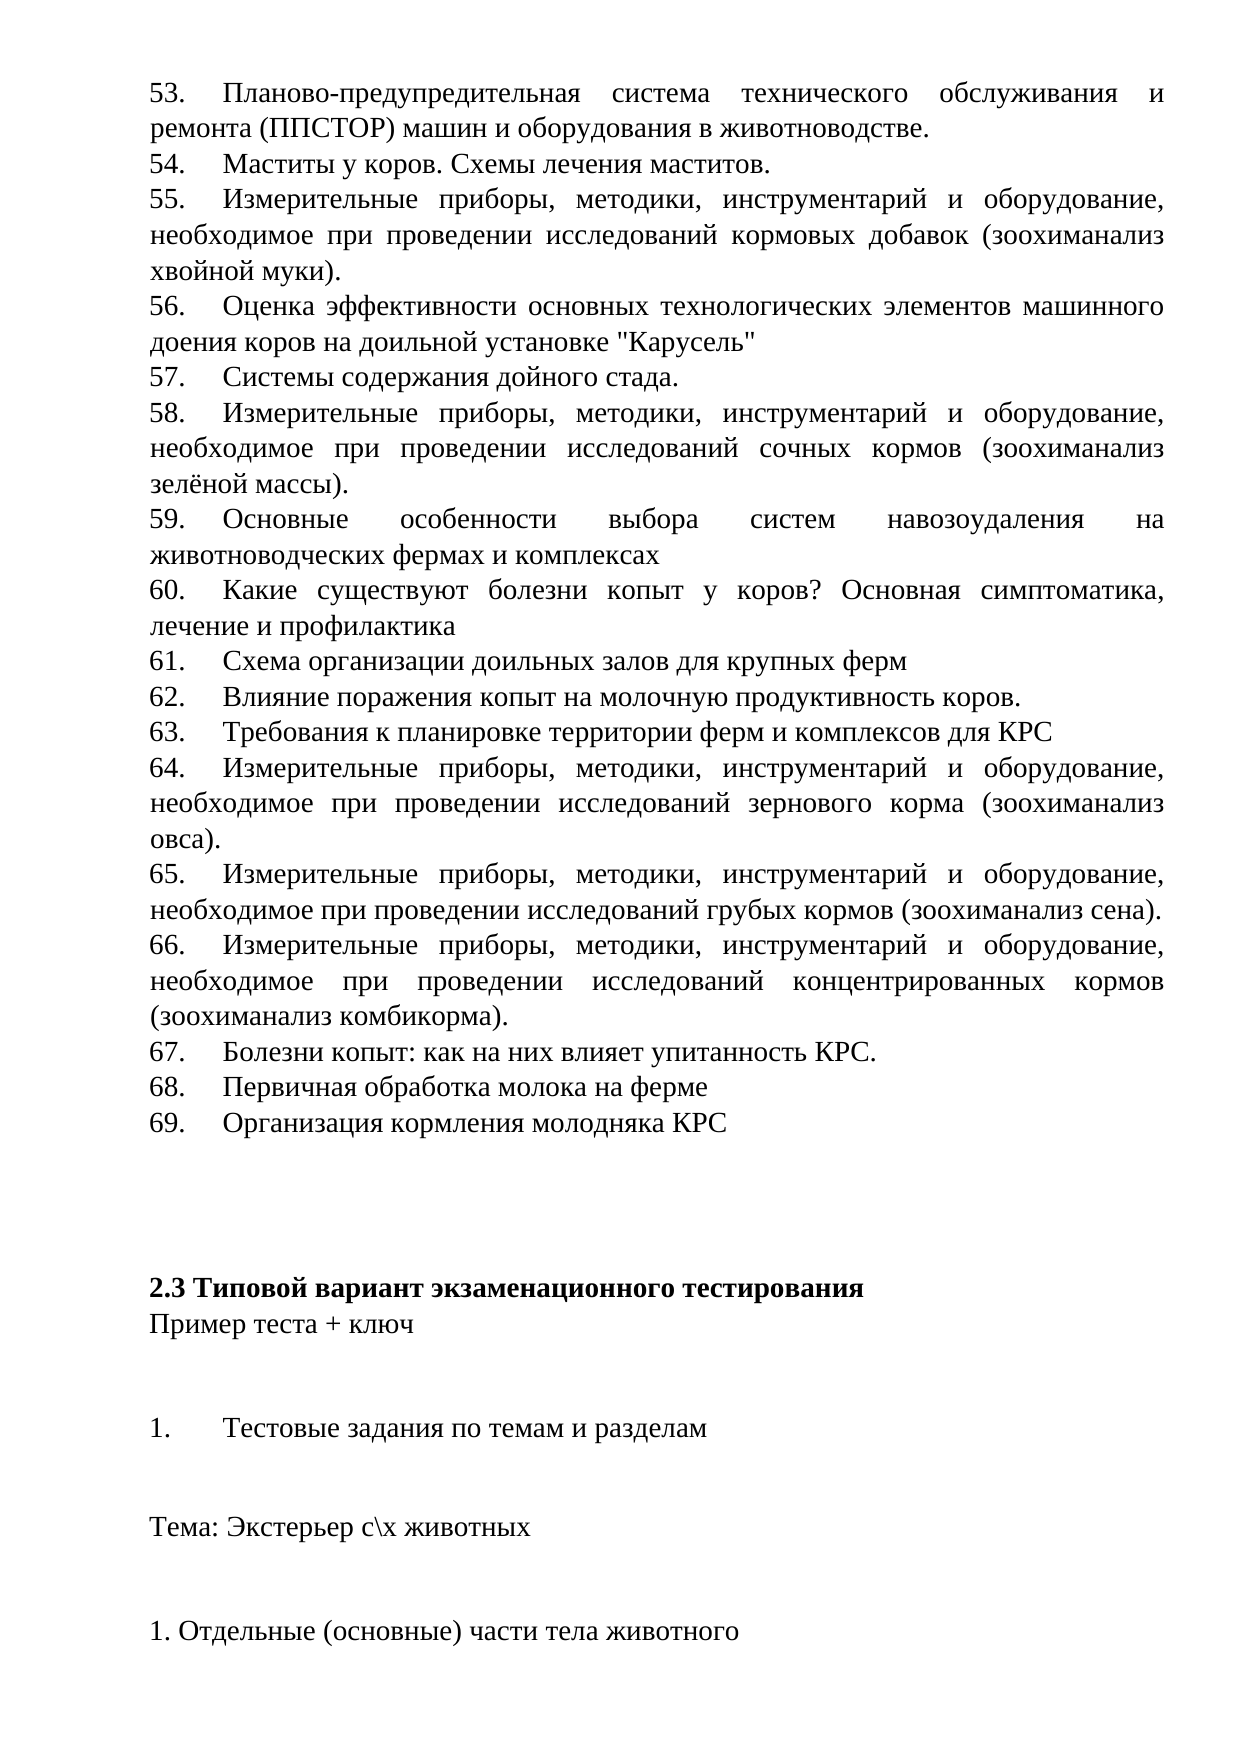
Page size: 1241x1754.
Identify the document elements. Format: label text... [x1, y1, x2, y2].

list Планово-предупредительная система технического обслуживания и ремонта (ППСТОР) машин и оборудования в животноводстве. [149, 75, 1165, 144]
list Организация кормления молодняка КРС [149, 1105, 1165, 1139]
subtitle 2.3 Типовой вариант экзаменационного тестирования [149, 1270, 1165, 1303]
list Маститы у коров. Схемы лечения маститов. [149, 146, 1165, 179]
list Измерительные приборы, методики, инструментарий и оборудование, необходимое при проведении исследований грубых кормов (зоохиманализ сена). [149, 856, 1165, 926]
list Оценка эффективности основных технологических элементов машинного доения коров на доильной установке "Карусель" [149, 288, 1165, 357]
list Системы содержания дойного стада. [149, 359, 1165, 393]
list Измерительные приборы, методики, инструментарий и оборудование, необходимое при проведении исследований зернового корма (зоохиманализ овса). [149, 750, 1165, 854]
list Требования к планировке территории ферм и комплексов для КРС [149, 714, 1165, 748]
list Измерительные приборы, методики, инструментарий и оборудование, необходимое при проведении исследований сочных кормов (зоохиманализ зелёной массы). [149, 395, 1165, 499]
list Схема организации доильных залов для крупных ферм [149, 643, 1165, 677]
list Первичная обработка молока на ферме [149, 1069, 1165, 1103]
list Измерительные приборы, методики, инструментарий и оборудование, необходимое при проведении исследований кормовых добавок (зоохиманализ хвойной муки). [149, 182, 1165, 286]
text Тема: Экстерьер с\х животных [149, 1509, 1165, 1543]
list Болезни копыт: как на них влияет упитанность КРС. [149, 1034, 1165, 1068]
text 1. Тестовые задания по темам и разделам [149, 1411, 1165, 1444]
list Основные особенности выбора систем навозоудаления на животноводческих фермах и комплексах [149, 501, 1165, 570]
text 1. Отдельные (основные) части тела животного [149, 1613, 1165, 1647]
text Пример теста + ключ [149, 1306, 1165, 1340]
list Измерительные приборы, методики, инструментарий и оборудование, необходимое при проведении исследований концентрированных кормов (зоохиманализ комбикорма). [149, 927, 1165, 1032]
list Какие существуют болезни копыт у коров? Основная симптоматика, лечение и профилактика [149, 572, 1165, 641]
list Влияние поражения копыт на молочную продуктивность коров. [149, 679, 1165, 712]
